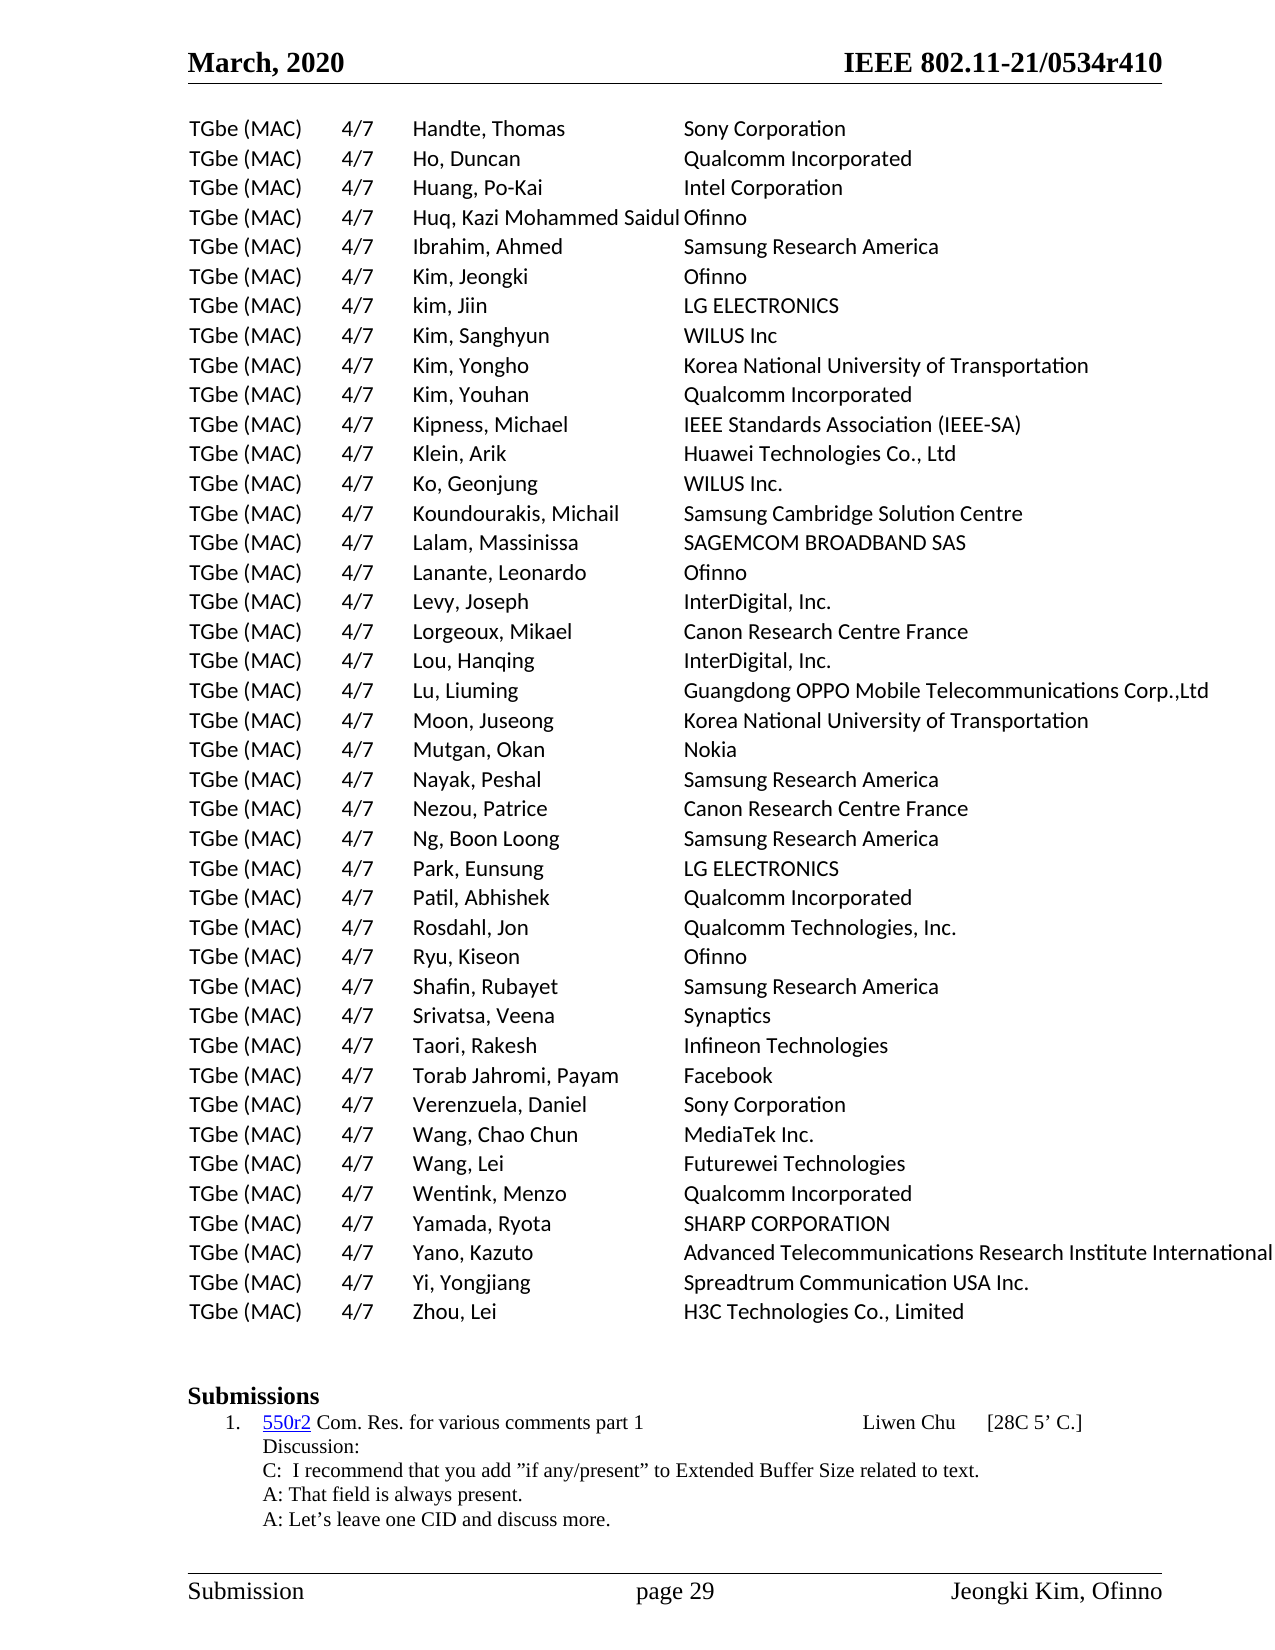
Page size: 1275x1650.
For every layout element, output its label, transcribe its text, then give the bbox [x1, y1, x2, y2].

list A: Let’s leave one CID and discuss more. [262, 1506, 1162, 1531]
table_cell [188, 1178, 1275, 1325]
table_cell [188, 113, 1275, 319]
list Discussion: [262, 1434, 1162, 1458]
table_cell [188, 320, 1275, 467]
text Submissions [187, 1381, 1162, 1410]
list A: That field is always present. [262, 1482, 1162, 1506]
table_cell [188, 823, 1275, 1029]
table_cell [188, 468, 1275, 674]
list C: I recommend that you add ”if any/present” to Extended Buffer Size related to text. [262, 1458, 1162, 1482]
list 550r2 Com. Res. for various comments part 1 Liwen Chu [28C 5’ C.] [225, 1410, 1162, 1434]
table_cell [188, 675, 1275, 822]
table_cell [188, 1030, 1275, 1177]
